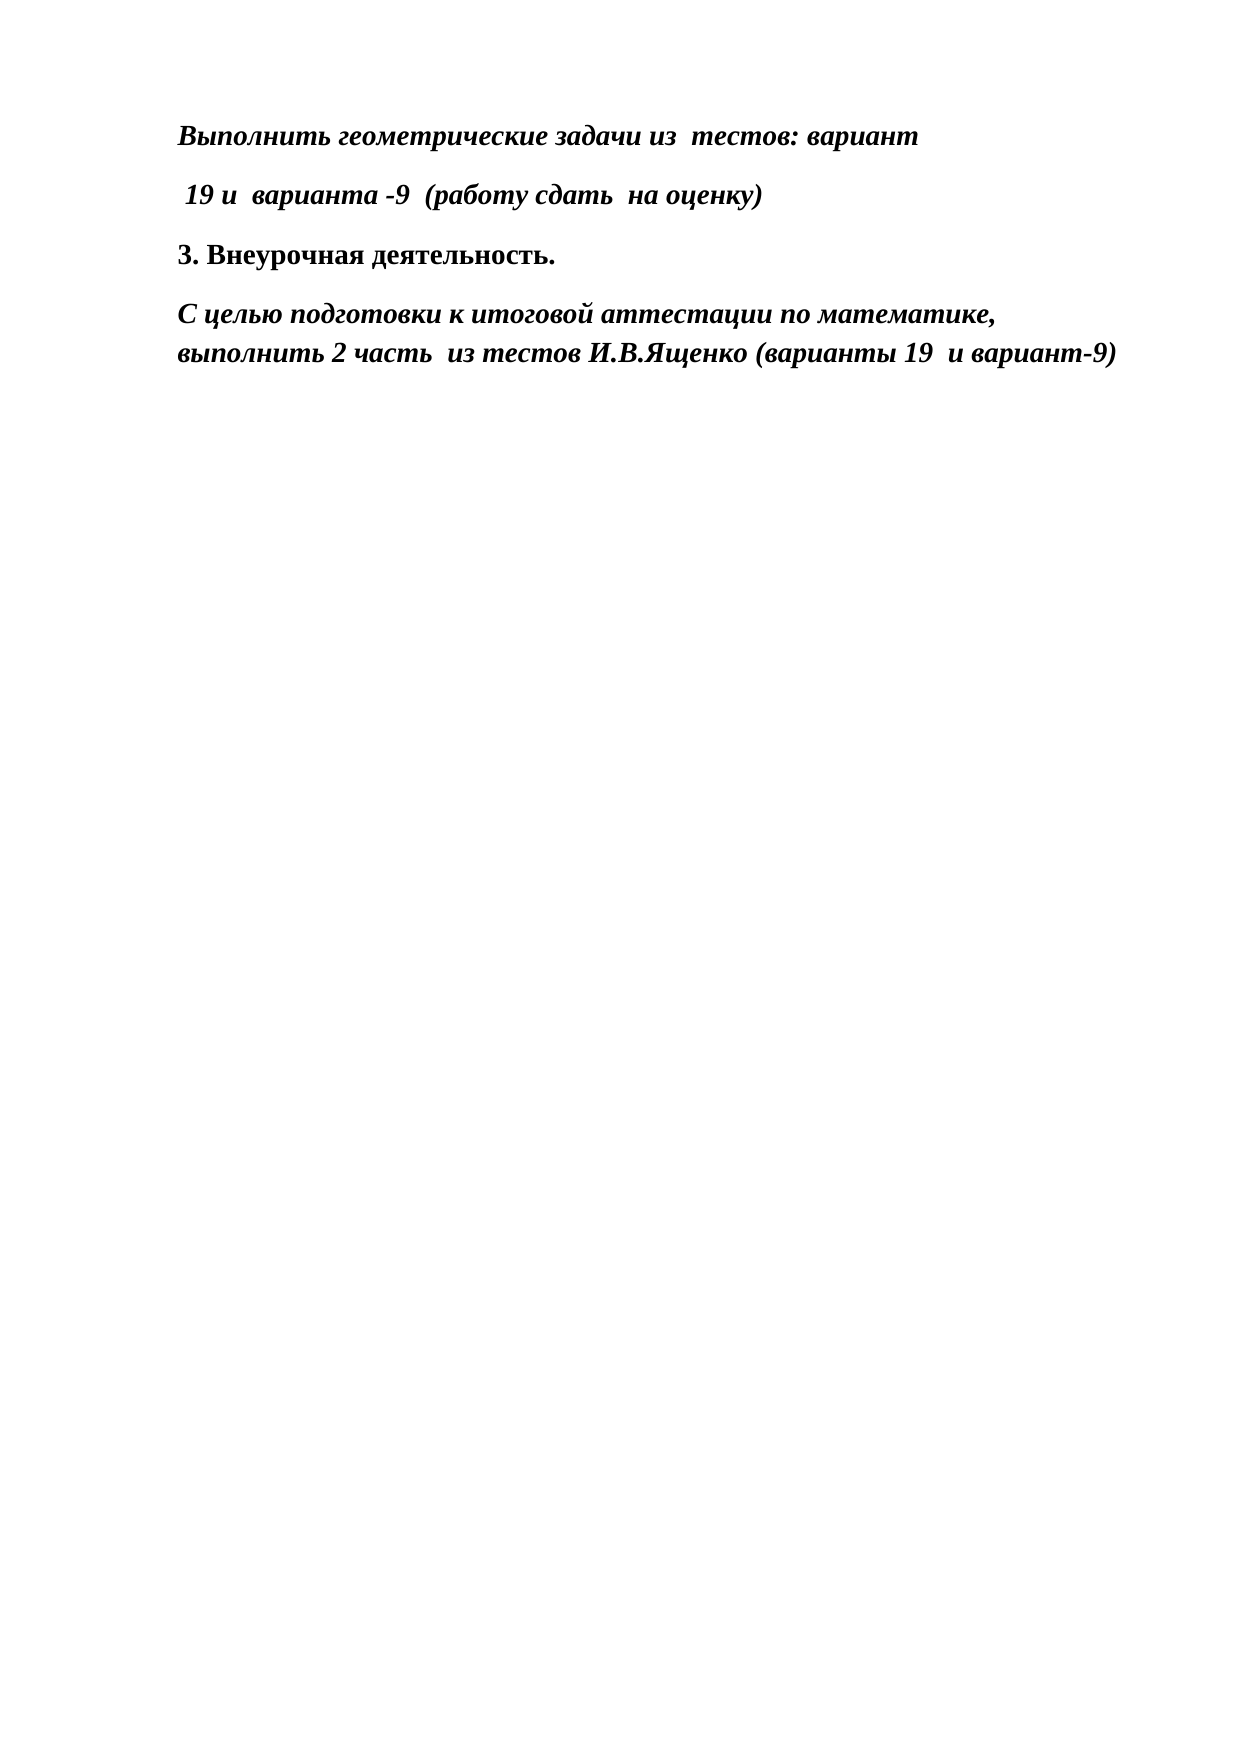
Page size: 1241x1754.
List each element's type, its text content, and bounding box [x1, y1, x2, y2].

text Выполнить геометрические задачи из тестов: вариант [177, 118, 1152, 152]
text 19 и варианта -9 (работу сдать на оценку) [177, 177, 1152, 211]
text 3. Внеурочная деятельность. [177, 237, 1152, 270]
text С целью подготовки к итоговой аттестации по математике, выполнить 2 часть из тестов И.В.Ященко (варианты 19 и вариант-9) [177, 296, 1152, 368]
